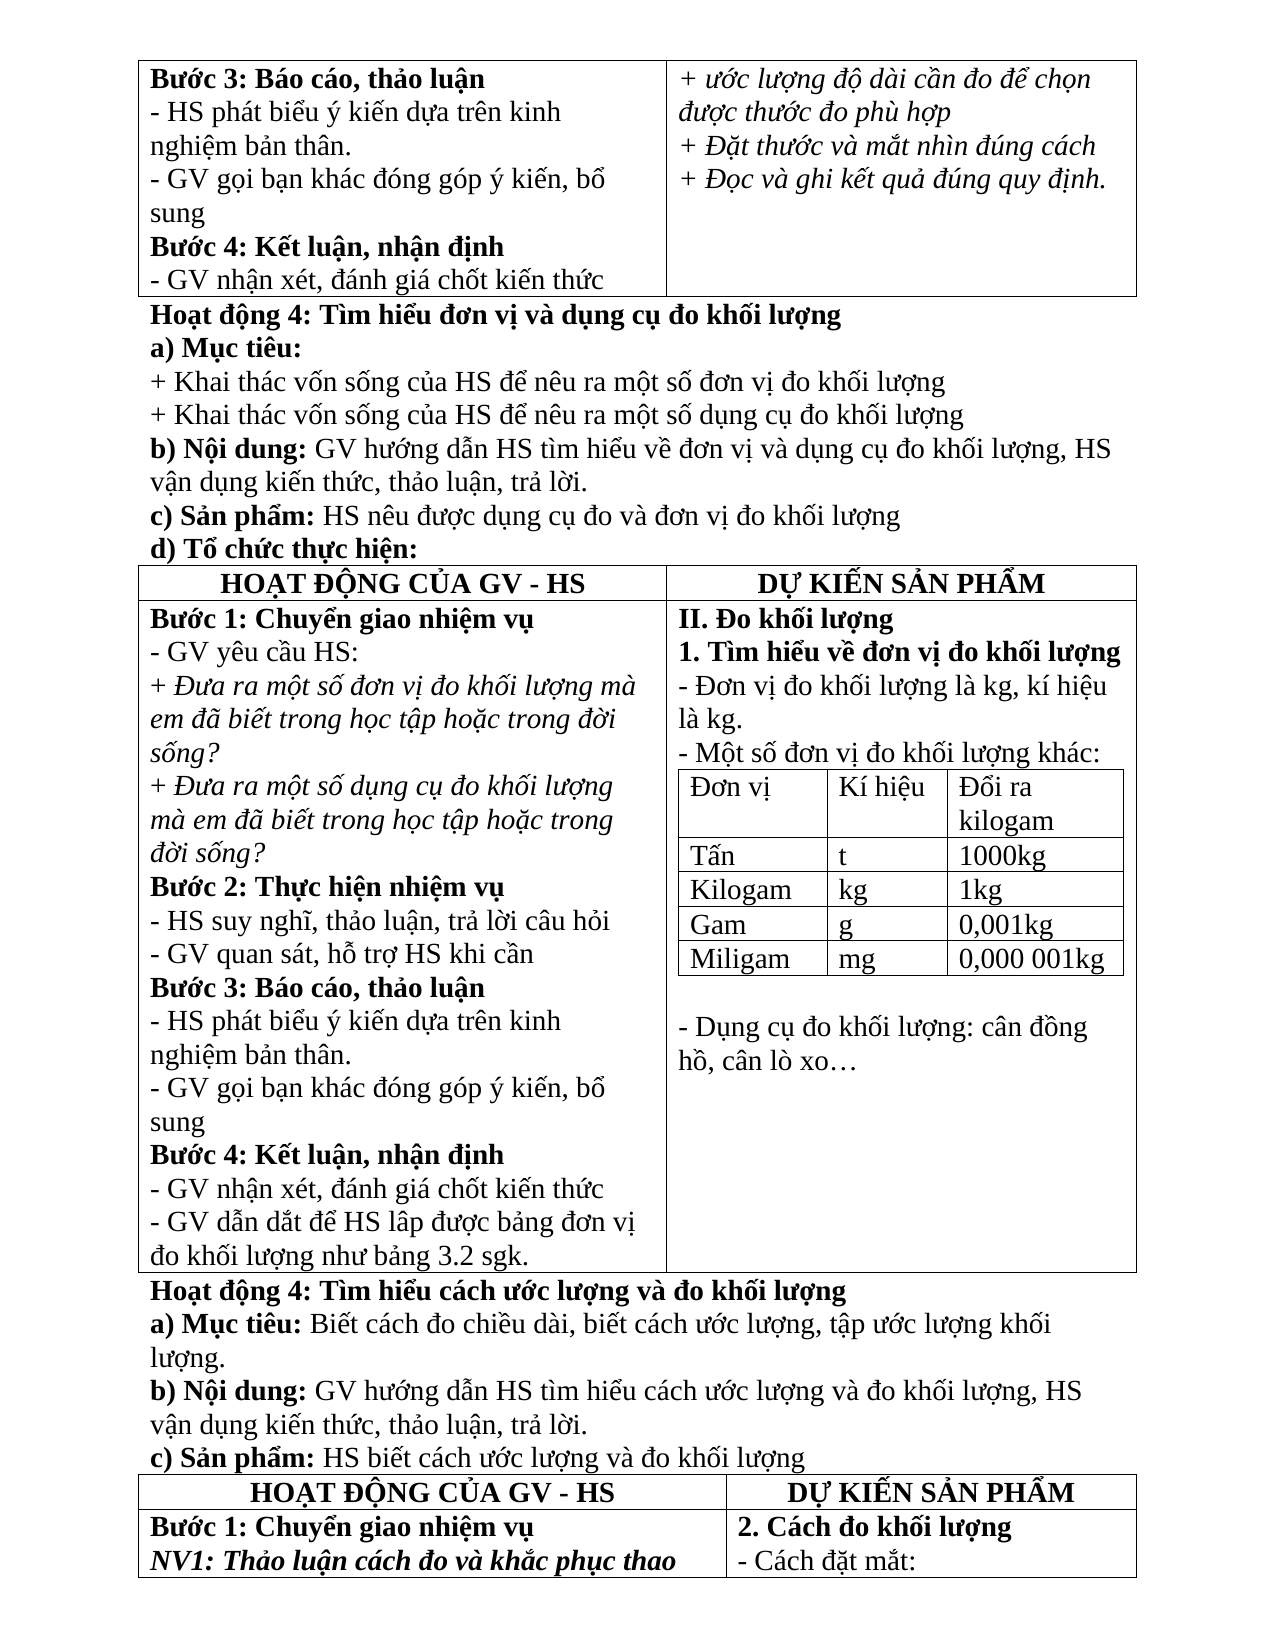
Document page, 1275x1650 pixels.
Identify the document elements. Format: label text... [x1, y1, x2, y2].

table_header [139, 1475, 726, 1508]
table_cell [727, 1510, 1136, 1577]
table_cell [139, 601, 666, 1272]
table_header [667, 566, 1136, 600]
text Hoạt động 4: Tìm hiểu đơn vị và dụng cụ đo khối lượng [150, 297, 1125, 330]
text c) Sản phẩm: HS biết cách ước lượng và đo khối lượng [150, 1440, 1125, 1474]
text a) Mục tiêu: [150, 330, 1125, 364]
text a) Mục tiêu: Biết cách đo chiều dài, biết cách ước lượng, tập ước lượng khối lượng. [150, 1306, 1125, 1373]
text d) Tổ chức thực hiện: [150, 532, 1125, 565]
text c) Sản phẩm: HS nêu được dụng cụ đo và đơn vị đo khối lượng [150, 498, 1125, 532]
text + Khai thác vốn sống của HS để nêu ra một số dụng cụ đo khối lượng [150, 397, 1125, 431]
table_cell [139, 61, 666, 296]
text Hoạt động 4: Tìm hiểu cách ước lượng và đo khối lượng [150, 1273, 1125, 1306]
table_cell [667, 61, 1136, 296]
text b) Nội dung: GV hướng dẫn HS tìm hiểu về đơn vị và dụng cụ đo khối lượng, HS vận dụng kiến thức, thảo luận, trả lời. [150, 431, 1125, 498]
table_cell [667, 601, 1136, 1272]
text + Khai thác vốn sống của HS để nêu ra một số đơn vị đo khối lượng [150, 364, 1125, 397]
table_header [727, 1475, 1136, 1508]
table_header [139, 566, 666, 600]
text b) Nội dung: GV hướng dẫn HS tìm hiểu cách ước lượng và đo khối lượng, HS vận dụng kiến thức, thảo luận, trả lời. [150, 1373, 1125, 1440]
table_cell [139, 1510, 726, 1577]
